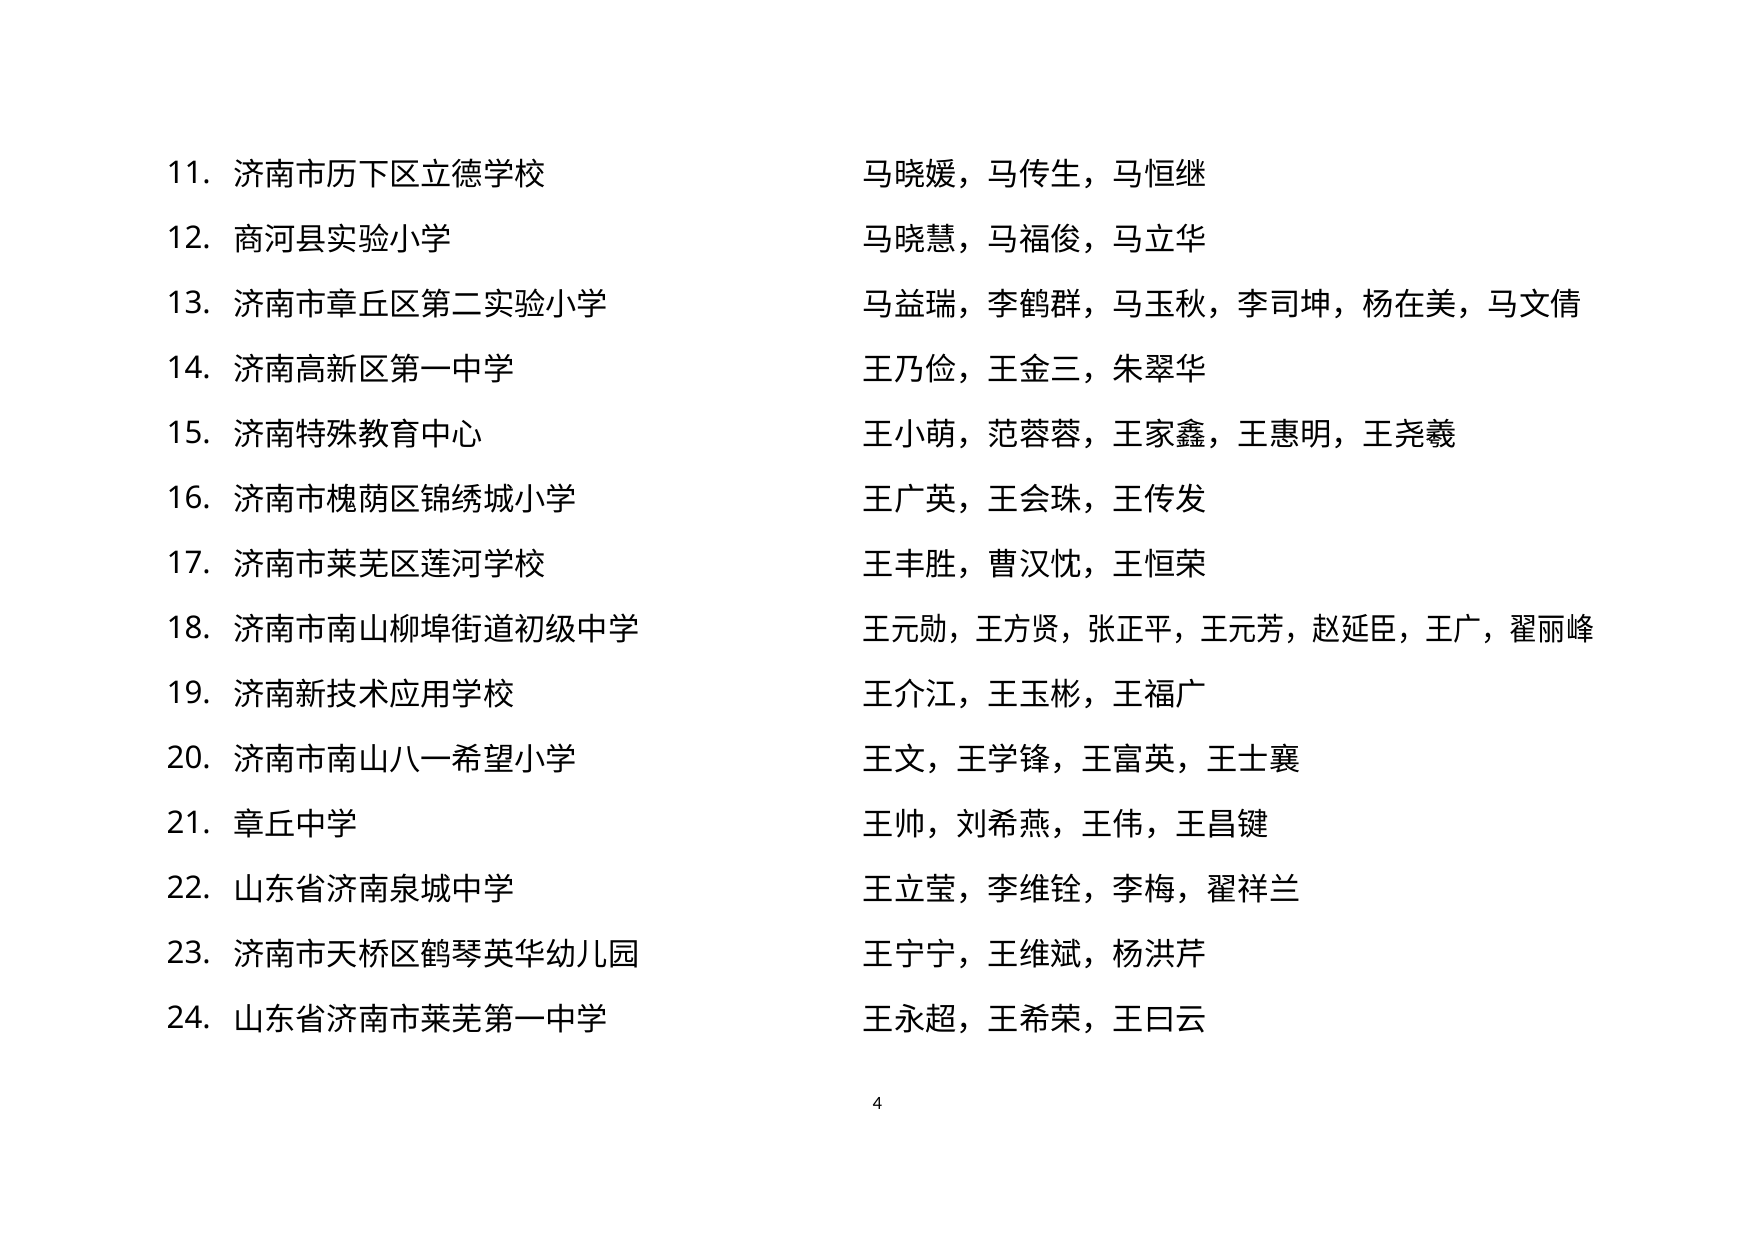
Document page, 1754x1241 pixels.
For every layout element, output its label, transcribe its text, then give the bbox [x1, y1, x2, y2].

table_cell 济南市南山八一希望小学 [222, 724, 851, 789]
table_cell 17. [105, 529, 222, 594]
table_cell 济南市历下区立德学校 [222, 139, 851, 204]
table_cell 济南市南山柳埠街道初级中学 [222, 594, 851, 659]
table_cell 王立莹，李维铨，李梅，翟祥兰 [851, 854, 1720, 919]
table_cell 济南特殊教育中心 [222, 399, 851, 464]
table_cell 王永超，王希荣，王曰云 [851, 984, 1720, 1049]
table_cell 济南市章丘区第二实验小学 [222, 269, 851, 334]
table_cell 23. [105, 919, 222, 984]
table_cell 王元勋，王方贤，张正平，王元芳，赵延臣，王广，翟丽峰 [851, 594, 1720, 659]
table_cell 19. [105, 659, 222, 724]
table_cell 济南市莱芜区莲河学校 [222, 529, 851, 594]
table_cell 商河县实验小学 [222, 204, 851, 269]
table_cell 15. [105, 399, 222, 464]
table_cell 王丰胜，曹汉忱，王恒荣 [851, 529, 1720, 594]
table_cell 20. [105, 724, 222, 789]
table_cell 章丘中学 [222, 789, 851, 854]
table_cell 王帅，刘希燕，王伟，王昌键 [851, 789, 1720, 854]
table_cell 王文，王学锋，王富英，王士襄 [851, 724, 1720, 789]
table_cell 山东省济南市莱芜第一中学 [222, 984, 851, 1049]
table_cell 13. [105, 269, 222, 334]
table_cell 12. [105, 204, 222, 269]
table_cell 王介江，王玉彬，王福广 [851, 659, 1720, 724]
table_cell 21. [105, 789, 222, 854]
table_cell 济南市天桥区鹤琴英华幼儿园 [222, 919, 851, 984]
table_cell 11. [105, 139, 222, 204]
table_cell 18. [105, 594, 222, 659]
table_cell 济南高新区第一中学 [222, 334, 851, 399]
table_cell 王广英，王会珠，王传发 [851, 464, 1720, 529]
table_cell 马晓媛，马传生，马恒继 [851, 139, 1720, 204]
table_cell 王宁宁，王维斌，杨洪芹 [851, 919, 1720, 984]
table_cell 王小萌，范蓉蓉，王家鑫，王惠明，王尧羲 [851, 399, 1720, 464]
table_cell 24. [105, 984, 222, 1049]
table_cell 济南新技术应用学校 [222, 659, 851, 724]
table_cell 马晓慧，马福俊，马立华 [851, 204, 1720, 269]
table_cell 14. [105, 334, 222, 399]
table_cell 王乃俭，王金三，朱翠华 [851, 334, 1720, 399]
table_cell 山东省济南泉城中学 [222, 854, 851, 919]
table_cell 22. [105, 854, 222, 919]
table_cell 马益瑞，李鹤群，马玉秋，李司坤，杨在美，马文倩 [851, 269, 1720, 334]
table_cell 16. [105, 464, 222, 529]
table_cell 济南市槐荫区锦绣城小学 [222, 464, 851, 529]
